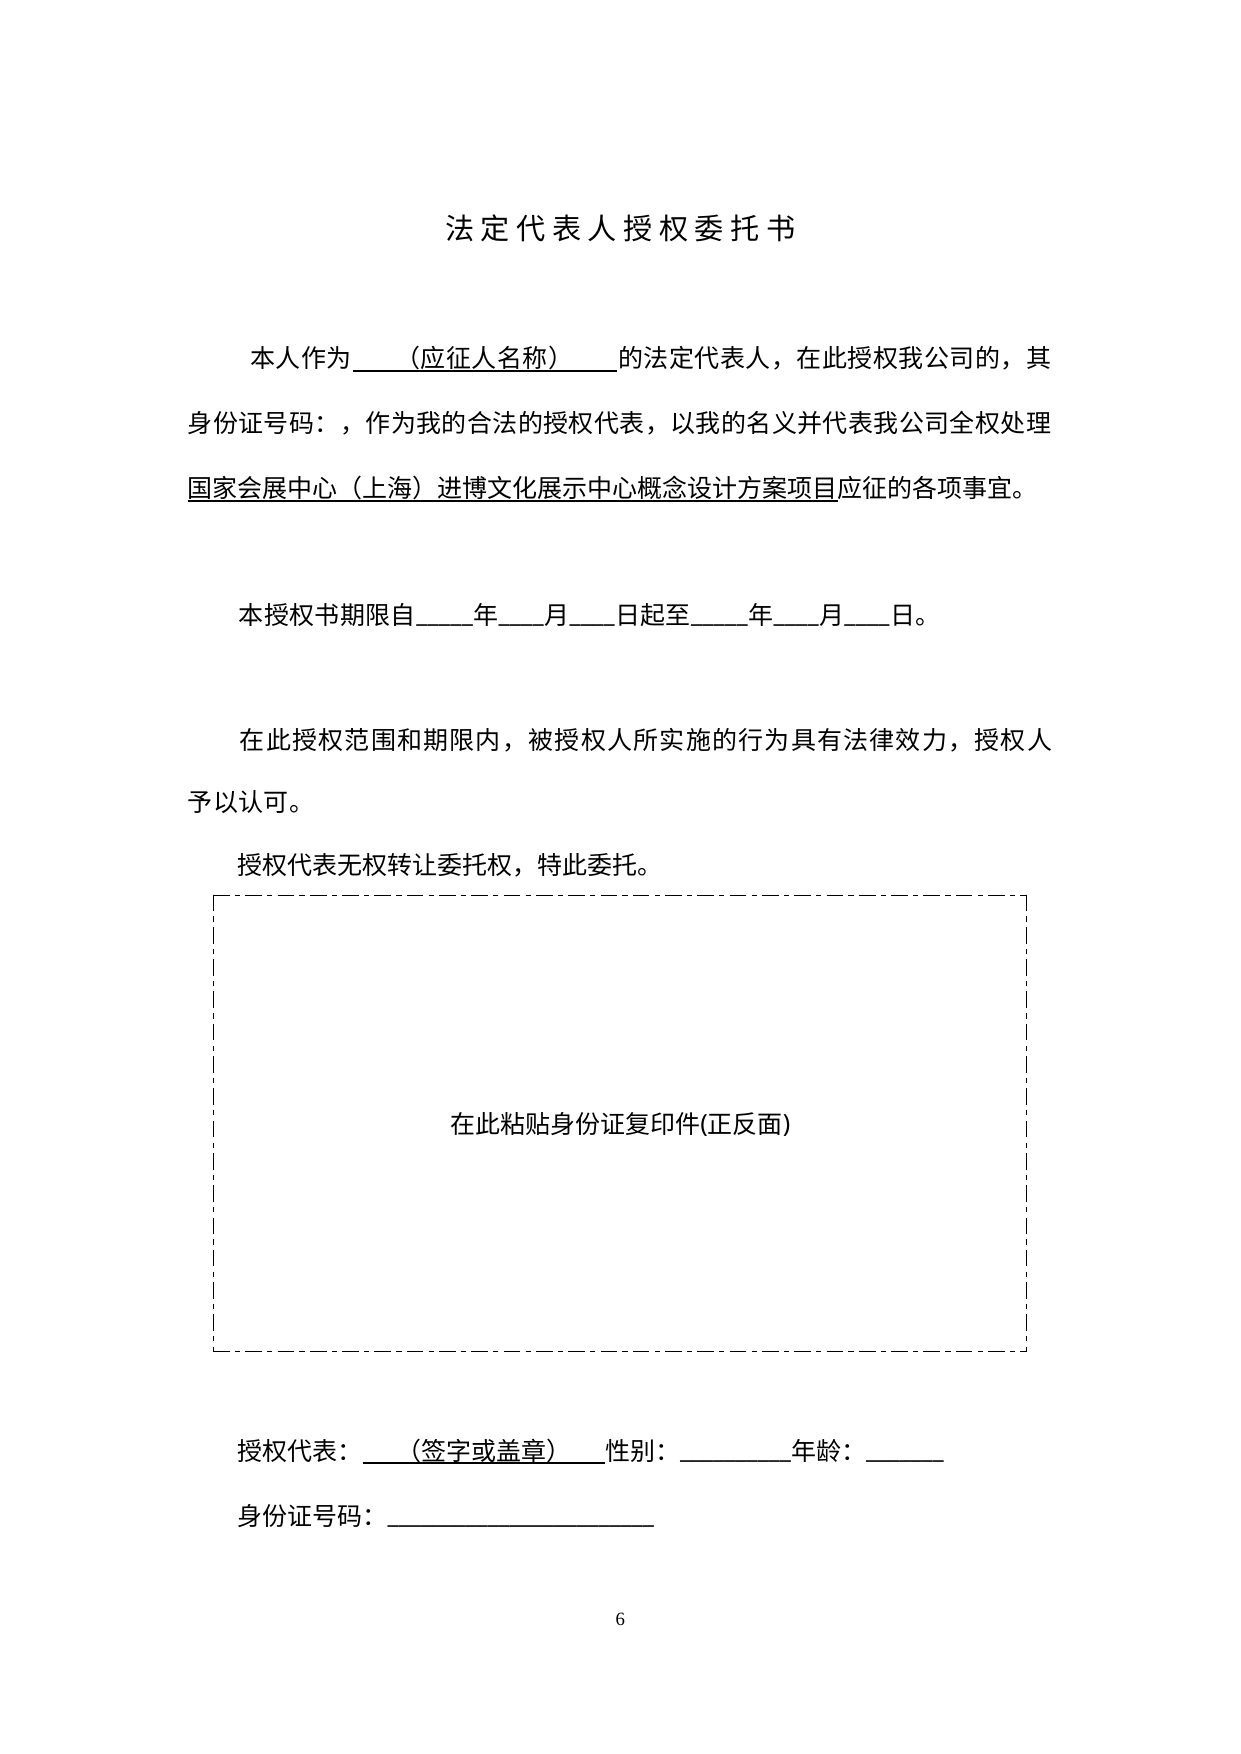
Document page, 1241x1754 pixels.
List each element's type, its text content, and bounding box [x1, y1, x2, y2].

table_header 在此粘贴身份证复印件(正反面) [214, 895, 1027, 1351]
text 授权代表无权转让委托权，特此委托。 [187, 832, 1053, 894]
text 法 定 代 表 人 授 权 委 托 书 [187, 194, 1053, 259]
text 授权代表： （签字或盖章） 性别：__________年龄：_______ [187, 1417, 1053, 1482]
text 在此授权范围和期限内，被授权人所实施的行为具有法律效力，授权人予以认可。 [187, 707, 1053, 832]
text 本授权书期限自_____年____月____日起至_____年____月____日。 [187, 582, 1053, 644]
text 身份证号码：________________________ [187, 1482, 1053, 1547]
text 本人作为 （应征人名称） 的法定代表人，在此授权我公司的，其身份证号码：，作为我的合法的授权代表，以我的名义并代表我公司全权处理国家会展中心（上海）进博文化展示中心概念设计方案项目应征的各项事宜。 [187, 324, 1053, 519]
